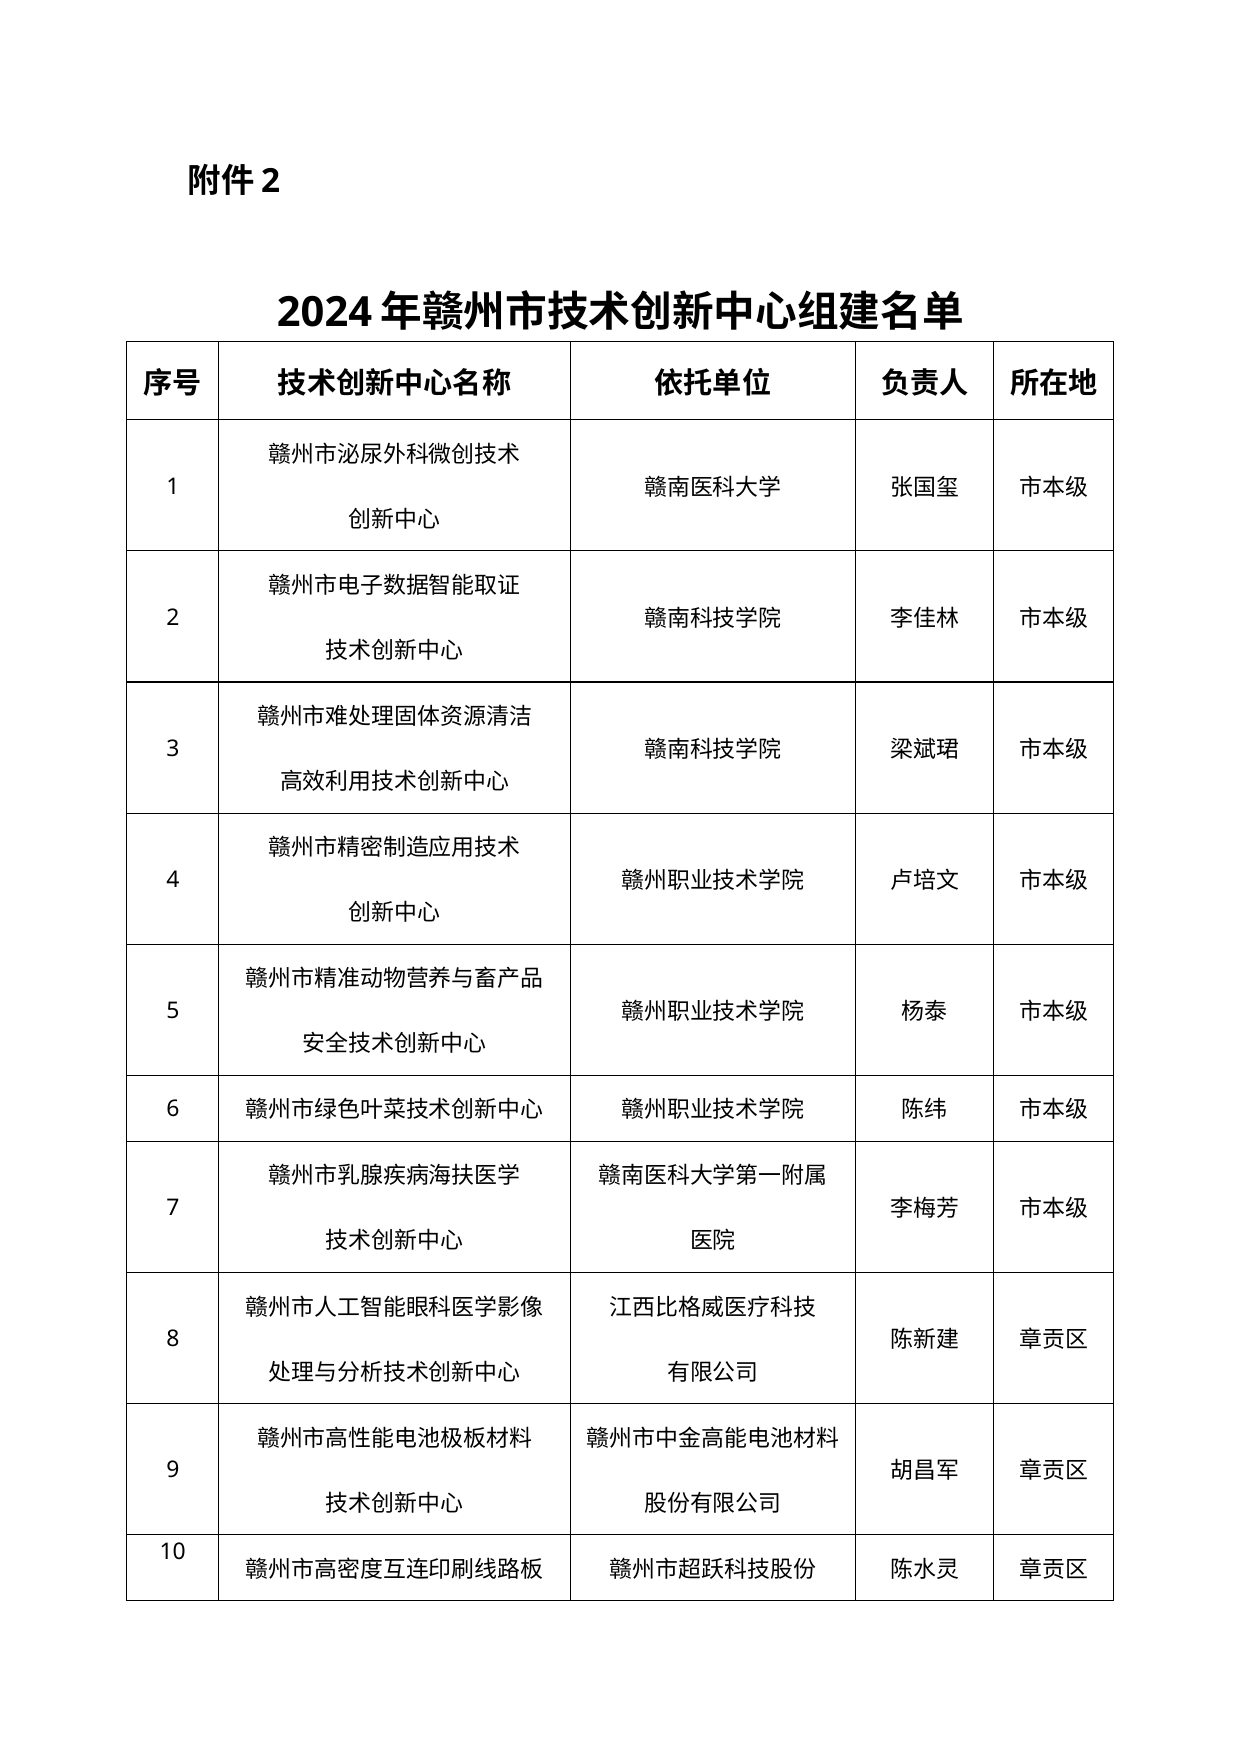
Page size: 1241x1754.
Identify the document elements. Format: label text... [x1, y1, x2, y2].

table_cell 赣州市电子数据智能取证 技术创新中心 [219, 551, 570, 681]
table_cell 市本级 [994, 683, 1113, 812]
text 附件2 [187, 146, 1053, 211]
table_cell 4 [127, 814, 218, 943]
table_cell 5 [127, 945, 218, 1074]
table_cell 李梅芳 [856, 1142, 993, 1272]
table_cell 陈纬 [856, 1076, 993, 1141]
table_header 所在地 [994, 342, 1113, 419]
text 2024年赣州市技术创新中心组建名单 [187, 276, 1053, 341]
table_cell 章贡区 [994, 1404, 1113, 1534]
table_header 依托单位 [571, 342, 855, 419]
table_cell 赣南科技学院 [571, 683, 855, 812]
table_cell 赣州市泌尿外科微创技术 创新中心 [219, 420, 570, 550]
table_cell 赣南医科大学第一附属 医院 [571, 1142, 855, 1272]
table_header 技术创新中心名称 [219, 342, 570, 419]
table_cell 陈新建 [856, 1273, 993, 1403]
table_cell 赣州市中金高能电池材料股份有限公司 [571, 1404, 855, 1534]
table_cell 赣州市高性能电池极板材料 技术创新中心 [219, 1404, 570, 1534]
table_cell 9 [127, 1404, 218, 1534]
table_cell 赣南医科大学 [571, 420, 855, 550]
table_cell 章贡区 [994, 1535, 1113, 1600]
table_cell 赣南科技学院 [571, 551, 855, 681]
table_cell 市本级 [994, 945, 1113, 1074]
table_cell 赣州职业技术学院 [571, 814, 855, 943]
table_cell 陈水灵 [856, 1535, 993, 1600]
table_cell 赣州市乳腺疾病海扶医学 技术创新中心 [219, 1142, 570, 1272]
table_cell 市本级 [994, 1076, 1113, 1141]
table_cell 卢培文 [856, 814, 993, 943]
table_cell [219, 1535, 570, 1600]
table_cell 李佳林 [856, 551, 993, 681]
table_cell 8 [127, 1273, 218, 1403]
table_cell 赣州市人工智能眼科医学影像 处理与分析技术创新中心 [219, 1273, 570, 1403]
table_cell 7 [127, 1142, 218, 1272]
table_cell 赣州职业技术学院 [571, 1076, 855, 1141]
table_cell 江西比格威医疗科技 有限公司 [571, 1273, 855, 1403]
table_header 序号 [127, 342, 218, 419]
table_cell 6 [127, 1076, 218, 1141]
table_cell 赣州市精密制造应用技术 创新中心 [219, 814, 570, 943]
table_cell 市本级 [994, 420, 1113, 550]
table_cell 市本级 [994, 814, 1113, 943]
table_cell 市本级 [994, 1142, 1113, 1272]
table_cell 梁斌珺 [856, 683, 993, 812]
table_cell 2 [127, 551, 218, 681]
table_cell 3 [127, 683, 218, 812]
table_cell 赣州市绿色叶菜技术创新中心 [219, 1076, 570, 1141]
table_cell 杨泰 [856, 945, 993, 1074]
table_cell 章贡区 [994, 1273, 1113, 1403]
table_cell 胡昌军 [856, 1404, 993, 1534]
table_cell 张国玺 [856, 420, 993, 550]
table_cell 市本级 [994, 551, 1113, 681]
table_cell 1 [127, 420, 218, 550]
table_cell 赣州市超跃科技股份 有限公司 [571, 1535, 855, 1600]
table_header 负责人 [856, 342, 993, 419]
table_cell 赣州市精准动物营养与畜产品 安全技术创新中心 [219, 945, 570, 1074]
table_cell 赣州市难处理固体资源清洁 高效利用技术创新中心 [219, 683, 570, 812]
table_cell 赣州职业技术学院 [571, 945, 855, 1074]
table_cell 10 [127, 1535, 218, 1600]
